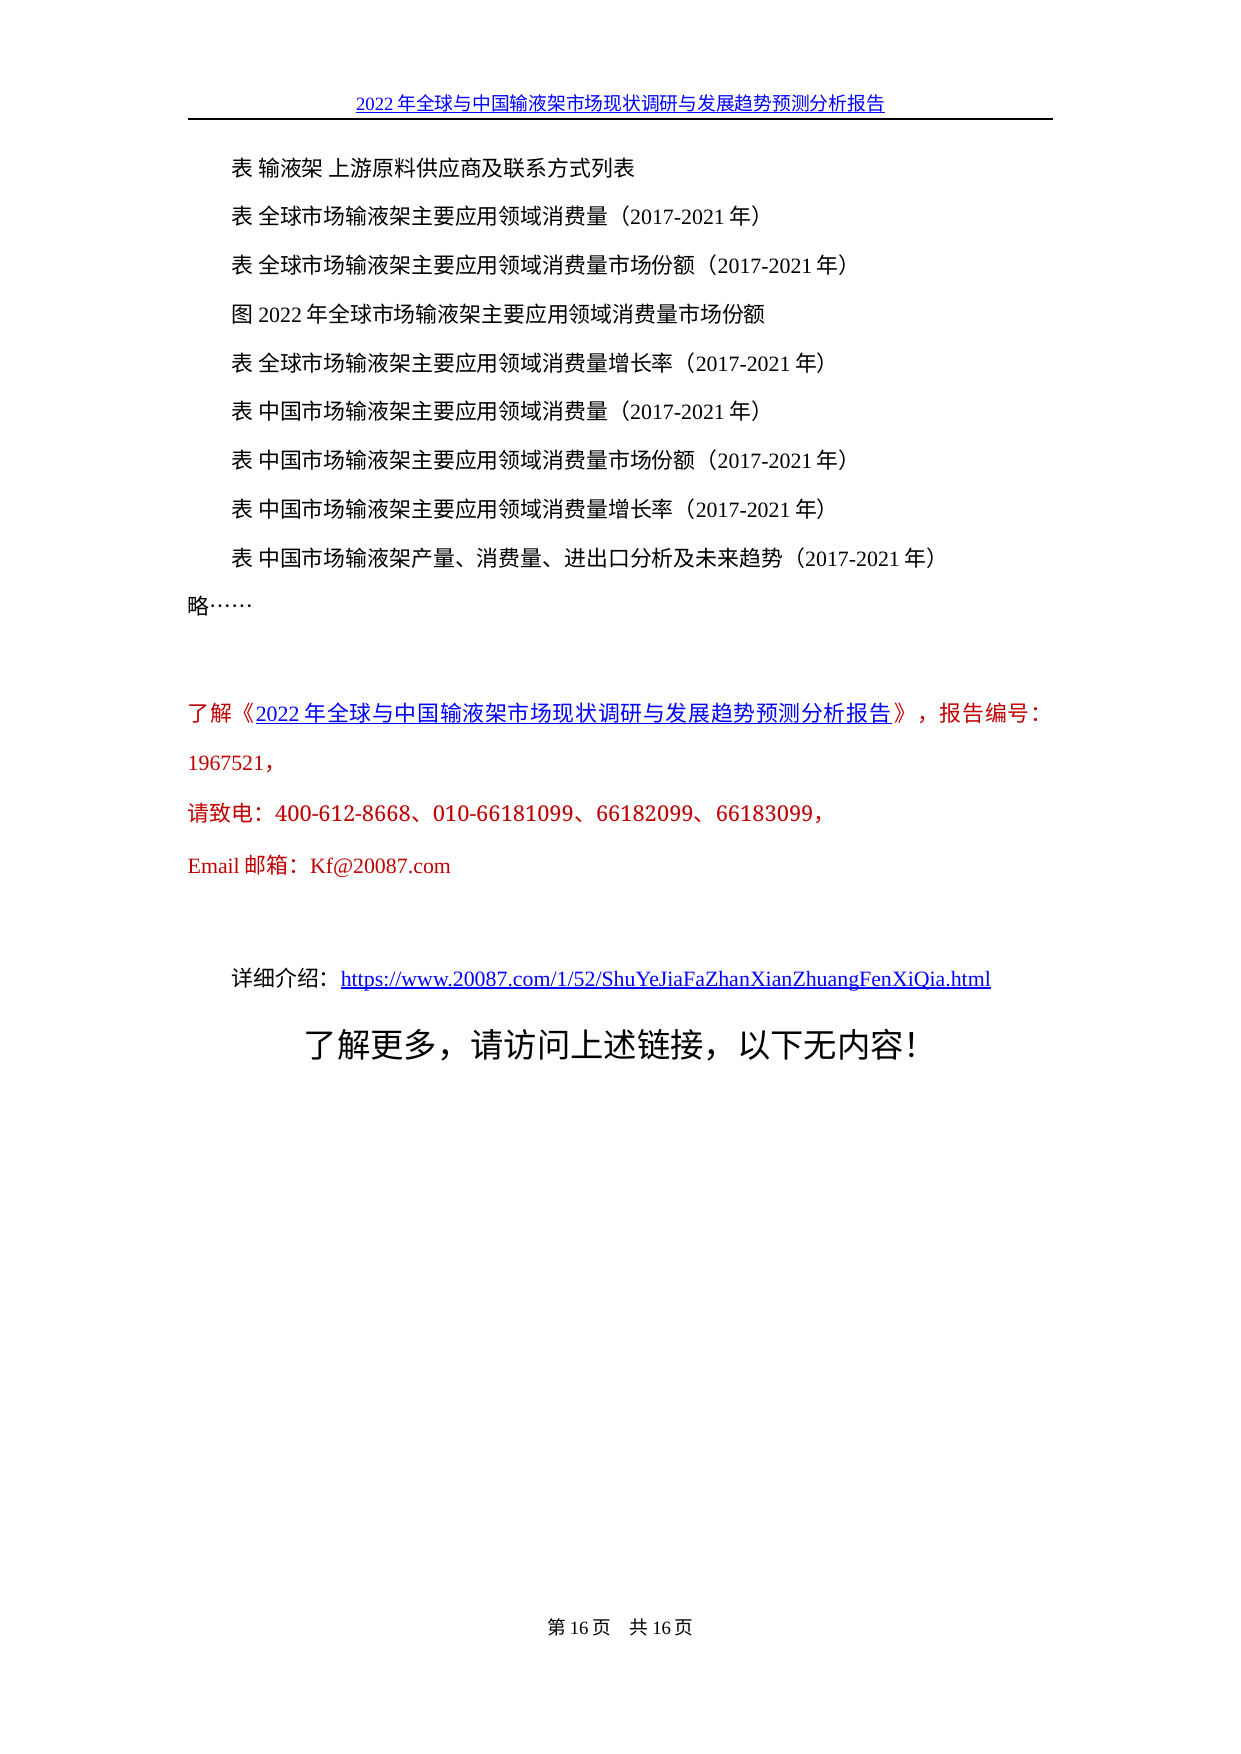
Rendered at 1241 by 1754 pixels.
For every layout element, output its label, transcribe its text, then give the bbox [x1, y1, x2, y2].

text 请致电：400-612-8668、010-66181099、66182099、66183099， [187, 796, 1053, 828]
text 了解《2022年全球与中国输液架市场现状调研与发展趋势预测分析报告》，报告编号：1967521， [187, 695, 1053, 777]
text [187, 150, 1053, 621]
text Email邮箱：Kf@20087.com [187, 847, 1053, 880]
title 了解更多，请访问上述链接，以下无内容！ [187, 1010, 1053, 1075]
text 详细介绍：https://www.20087.com/1/52/ShuYeJiaFaZhanXianZhuangFenXiQia.html [187, 960, 1053, 993]
